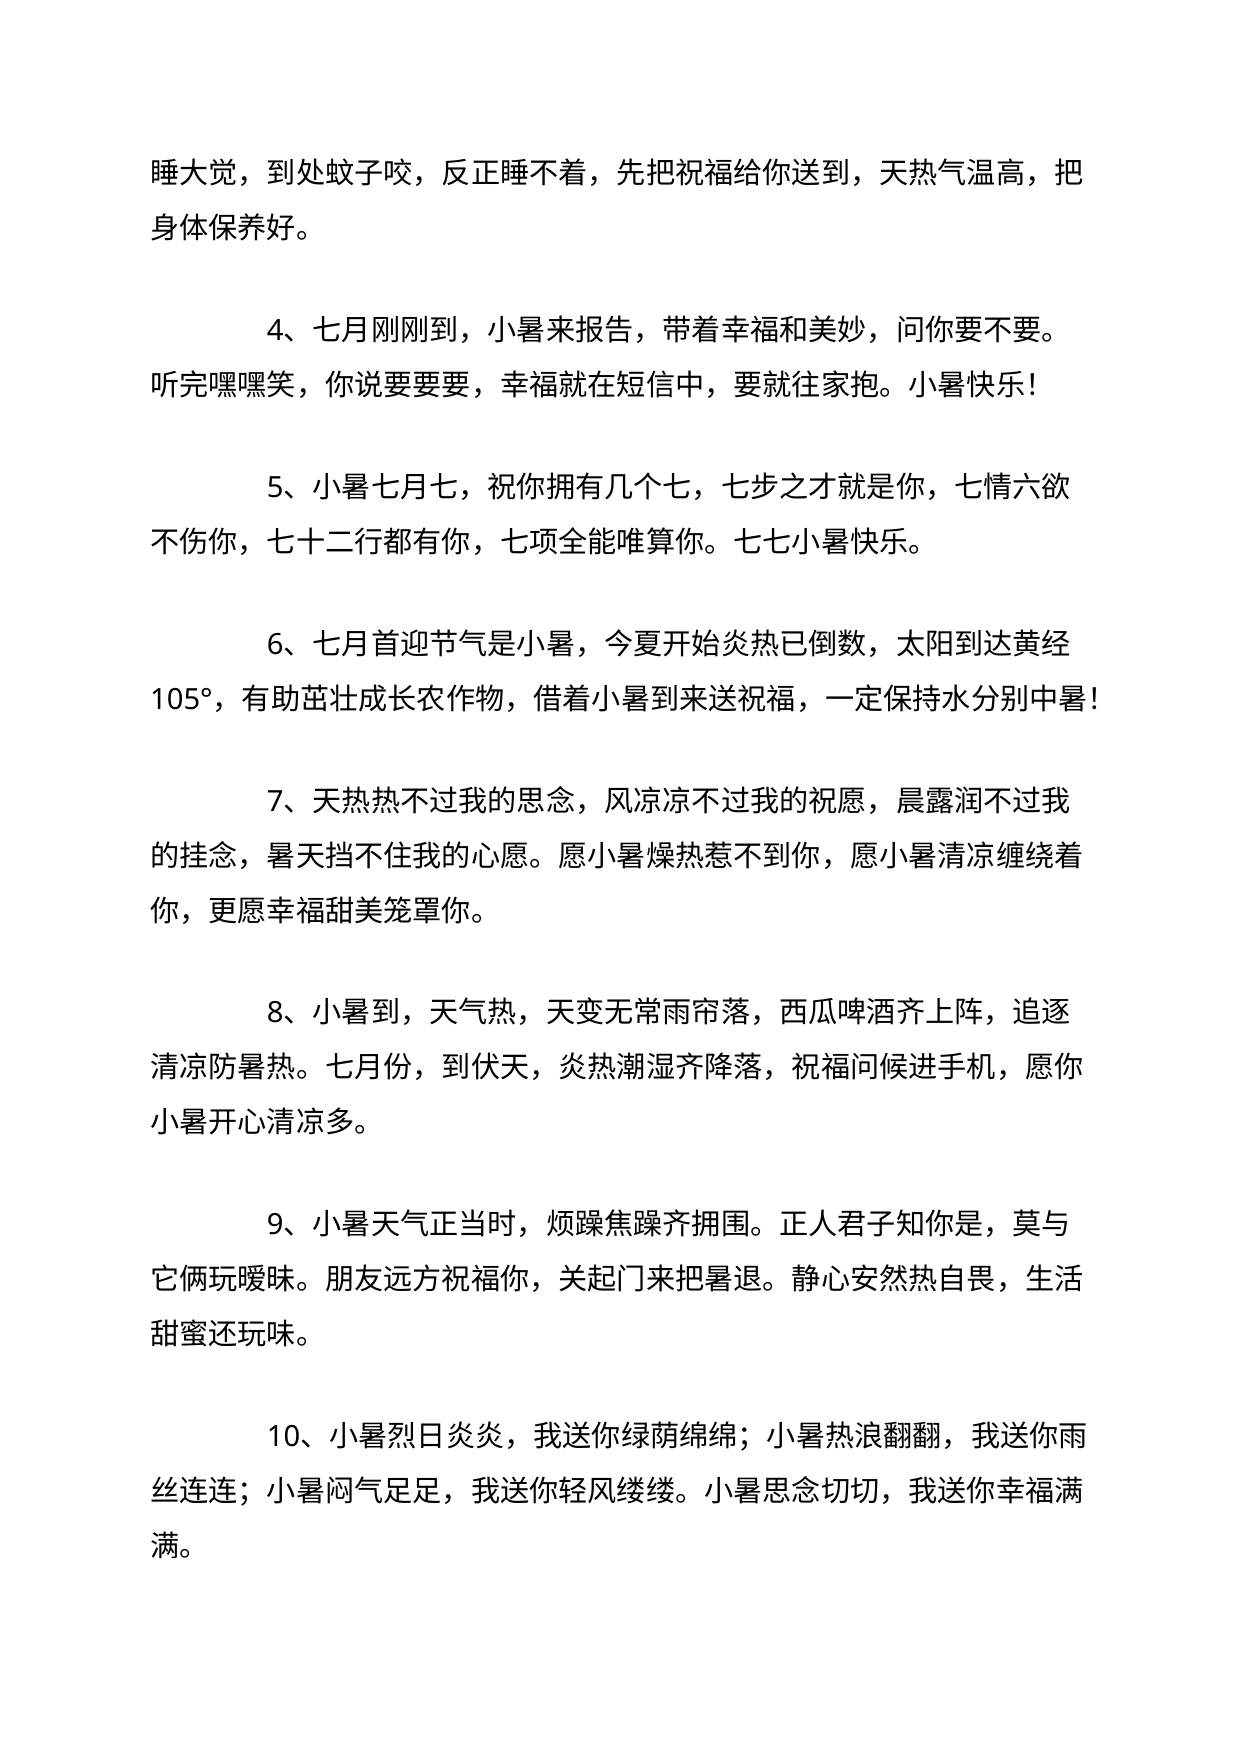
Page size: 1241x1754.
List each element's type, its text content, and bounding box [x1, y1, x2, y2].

text 5、小暑七月七，祝你拥有几个七，七步之才就是你，七情六欲不伤你，七十二行都有你，七项全能唯算你。七七小暑快乐。 [150, 463, 1090, 561]
text 10、小暑烈日炎炎，我送你绿荫绵绵；小暑热浪翻翻，我送你雨丝连连；小暑闷气足足，我送你轻风缕缕。小暑思念切切，我送你幸福满满。 [150, 1412, 1090, 1564]
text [150, 150, 1090, 247]
text 4、七月刚刚到，小暑来报告，带着幸福和美妙，问你要不要。听完嘿嘿笑，你说要要要，幸福就在短信中，要就往家抱。小暑快乐！ [150, 307, 1090, 404]
text 6、七月首迎节气是小暑，今夏开始炎热已倒数，太阳到达黄经105°，有助茁壮成长农作物，借着小暑到来送祝福，一定保持水分别中暑！ [150, 620, 1090, 718]
text 8、小暑到，天气热，天变无常雨帘落，西瓜啤酒齐上阵，追逐清凉防暑热。七月份，到伏天，炎热潮湿齐降落，祝福问候进手机，愿你小暑开心清凉多。 [150, 989, 1090, 1141]
text 7、天热热不过我的思念，风凉凉不过我的祝愿，晨露润不过我的挂念，暑天挡不住我的心愿。愿小暑燥热惹不到你，愿小暑清凉缠绕着你，更愿幸福甜美笼罩你。 [150, 777, 1090, 929]
text 9、小暑天气正当时，烦躁焦躁齐拥围。正人君子知你是，莫与它俩玩暧昧。朋友远方祝福你，关起门来把暑退。静心安然热自畏，生活甜蜜还玩味。 [150, 1201, 1090, 1353]
